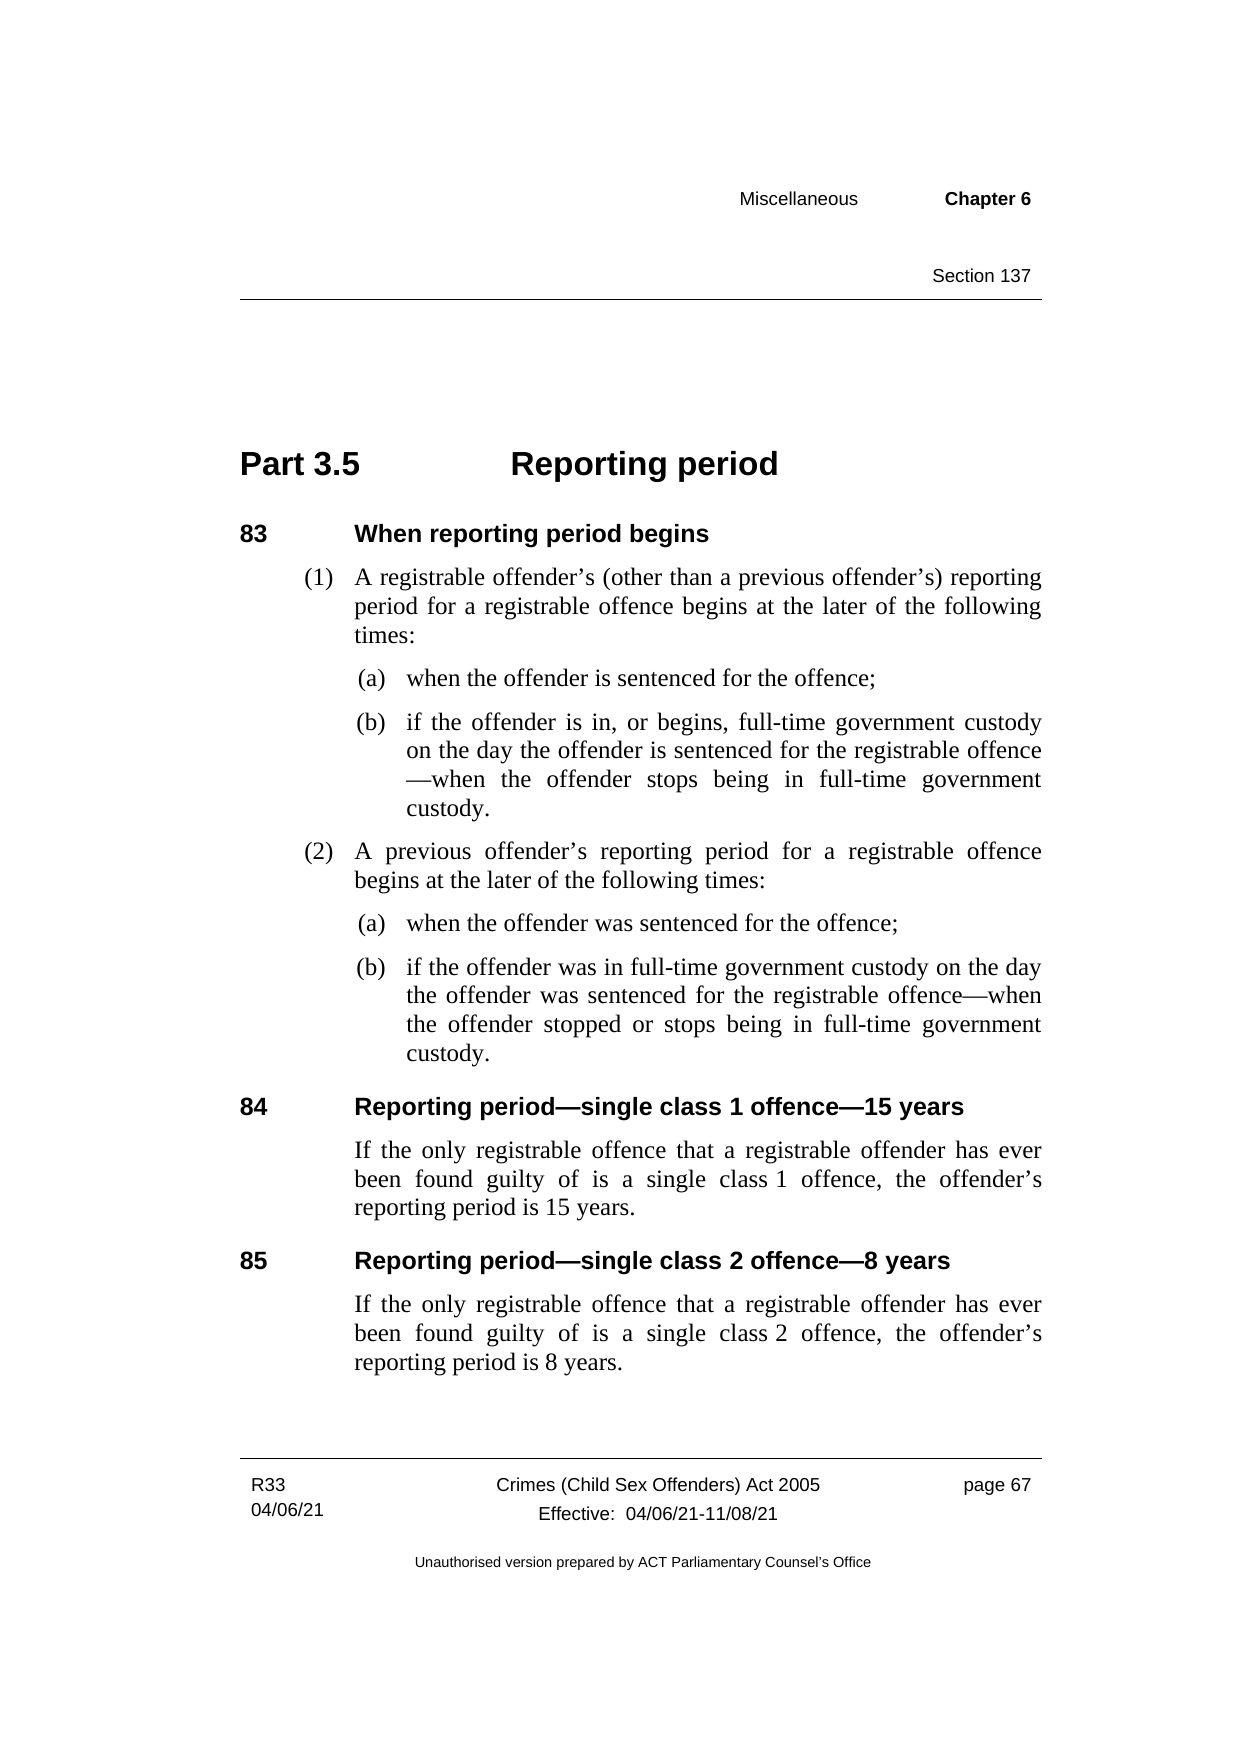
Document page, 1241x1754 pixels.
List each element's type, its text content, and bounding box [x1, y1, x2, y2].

text (b) if the offender is in, or begins, full-time government custody on the day the offender is sentenced for the registrable offence—when the offender stops being in full-time government custody. [239, 707, 1042, 822]
text 83 When reporting period begins [239, 519, 1042, 548]
text Part 3.5 Reporting period [239, 444, 1042, 482]
text 84 Reporting period—single class 1 offence—15 years [239, 1092, 1042, 1120]
text (1) A registrable offender’s (other than a previous offender’s) reporting period for a registrable offence begins at the later of the following times: [239, 562, 1042, 649]
text (2) A previous offender’s reporting period for a registrable offence begins at the later of the following times: [239, 836, 1042, 894]
text If the only registrable offence that a registrable offender has ever been found guilty of is a single class 1 offence, the offender’s reporting period is 15 years. [354, 1135, 1042, 1221]
text 85 Reporting period—single class 2 offence—8 years [239, 1246, 1042, 1275]
text (a) when the offender is sentenced for the offence; [239, 663, 1042, 692]
text (b) if the offender was in full-time government custody on the day the offender was sentenced for the registrable offence—when the offender stopped or stops being in full-time government custody. [239, 952, 1042, 1067]
text If the only registrable offence that a registrable offender has ever been found guilty of is a single class 2 offence, the offender’s reporting period is 8 years. [354, 1289, 1042, 1376]
text (a) when the offender was sentenced for the offence; [239, 908, 1042, 937]
